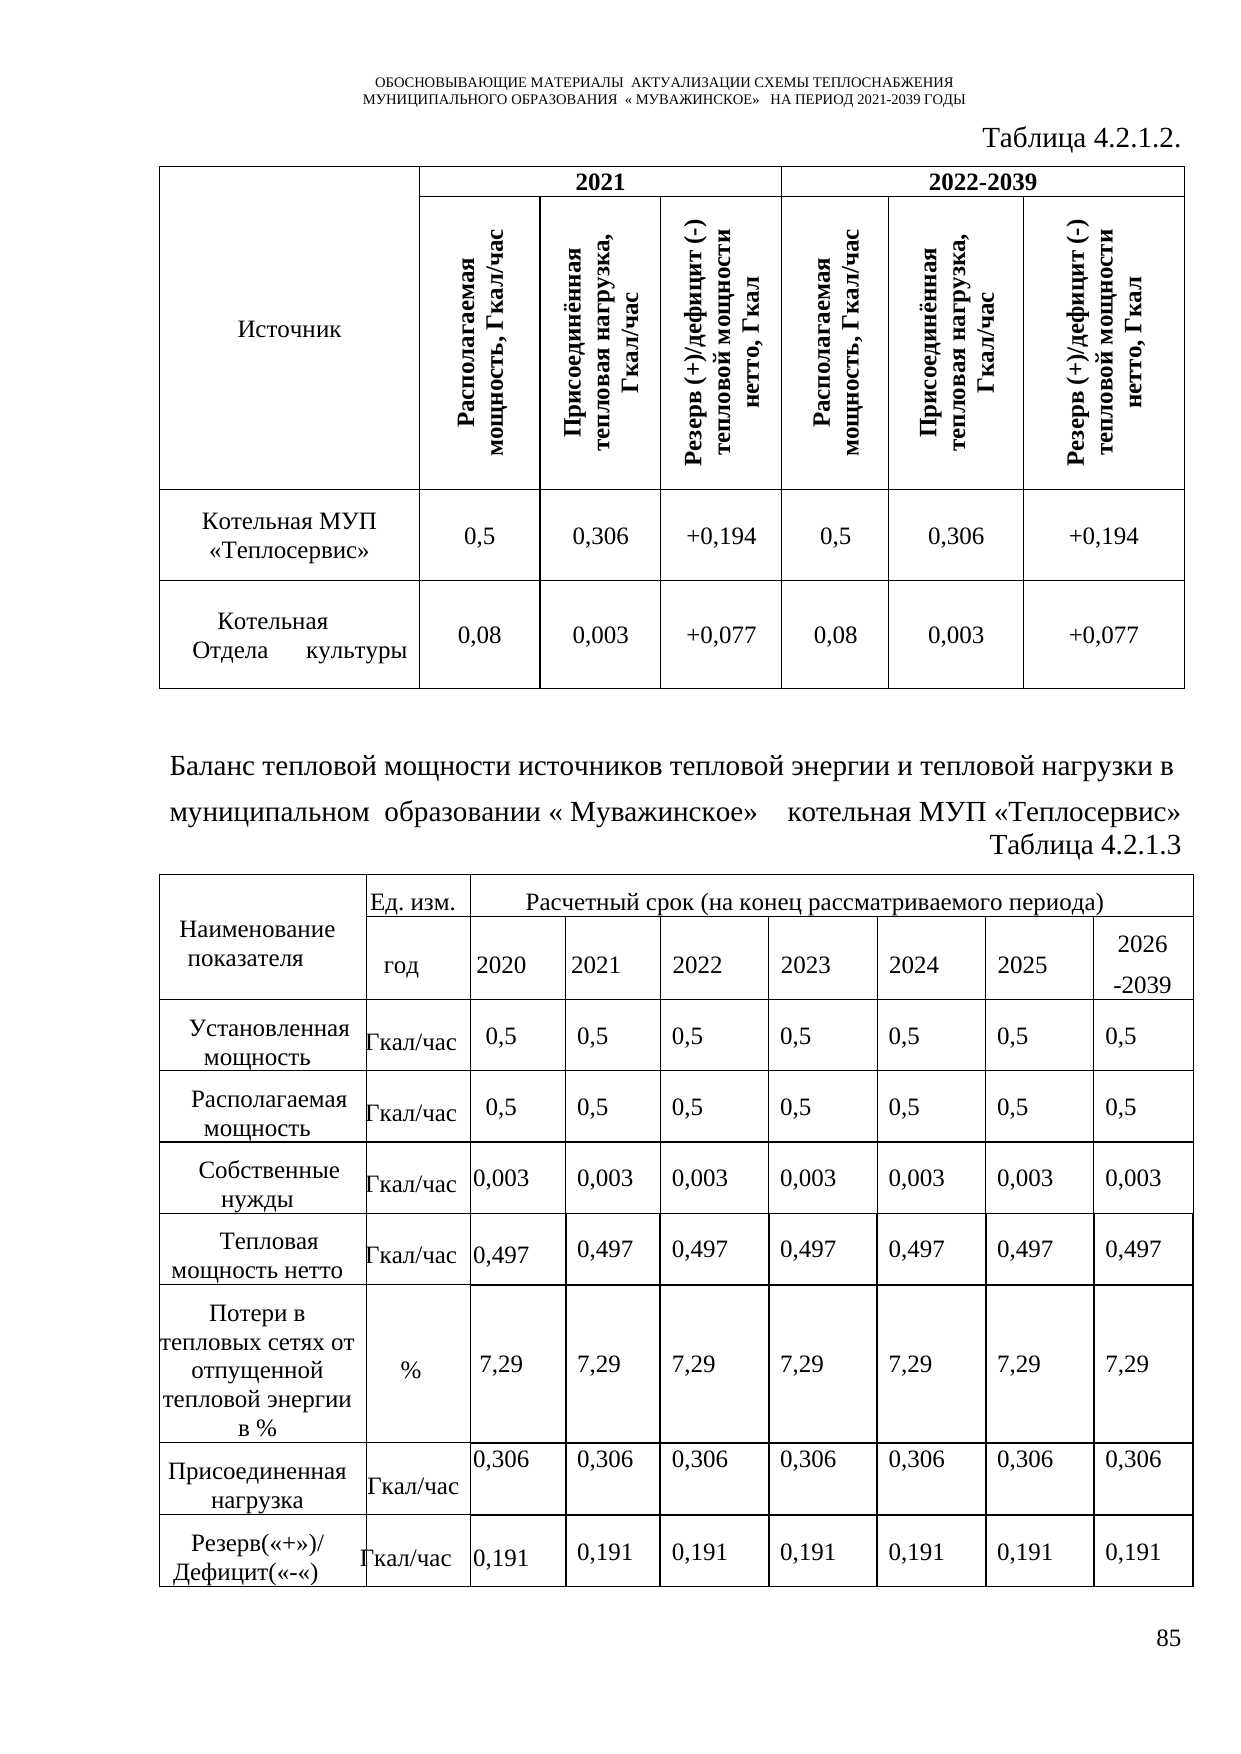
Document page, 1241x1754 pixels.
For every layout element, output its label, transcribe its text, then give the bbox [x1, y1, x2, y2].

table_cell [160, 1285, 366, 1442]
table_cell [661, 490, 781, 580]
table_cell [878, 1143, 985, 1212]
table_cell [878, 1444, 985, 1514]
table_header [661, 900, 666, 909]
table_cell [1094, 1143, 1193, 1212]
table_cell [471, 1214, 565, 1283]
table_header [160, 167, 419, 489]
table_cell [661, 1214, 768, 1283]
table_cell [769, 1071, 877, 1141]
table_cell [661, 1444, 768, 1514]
text муниципальном образовании « Муважинское» котельная МУП «Теплосервис» Таблица 4.2.1.3 [148, 794, 1181, 861]
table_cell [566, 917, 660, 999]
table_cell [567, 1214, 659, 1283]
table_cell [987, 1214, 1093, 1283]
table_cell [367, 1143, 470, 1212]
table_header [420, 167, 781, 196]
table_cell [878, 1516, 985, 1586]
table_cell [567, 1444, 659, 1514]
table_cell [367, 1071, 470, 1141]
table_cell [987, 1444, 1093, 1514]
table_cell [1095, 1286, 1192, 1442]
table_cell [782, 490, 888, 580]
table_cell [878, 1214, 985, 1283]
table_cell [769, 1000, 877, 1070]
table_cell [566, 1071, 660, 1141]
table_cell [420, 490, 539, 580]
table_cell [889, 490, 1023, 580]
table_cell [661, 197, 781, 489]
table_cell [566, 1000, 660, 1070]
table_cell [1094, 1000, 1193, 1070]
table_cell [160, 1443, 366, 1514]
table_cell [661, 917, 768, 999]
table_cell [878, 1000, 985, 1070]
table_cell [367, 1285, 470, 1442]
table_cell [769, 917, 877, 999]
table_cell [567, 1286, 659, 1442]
text Баланс тепловой мощности источников тепловой энергии и тепловой нагрузки в [148, 748, 1181, 781]
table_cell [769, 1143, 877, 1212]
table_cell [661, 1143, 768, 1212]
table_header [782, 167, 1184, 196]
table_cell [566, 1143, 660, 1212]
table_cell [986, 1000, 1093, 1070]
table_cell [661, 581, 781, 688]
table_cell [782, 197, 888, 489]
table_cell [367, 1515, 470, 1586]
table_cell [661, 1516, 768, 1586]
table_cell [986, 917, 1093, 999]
text Таблица 4.2.1.2. [222, 120, 1181, 153]
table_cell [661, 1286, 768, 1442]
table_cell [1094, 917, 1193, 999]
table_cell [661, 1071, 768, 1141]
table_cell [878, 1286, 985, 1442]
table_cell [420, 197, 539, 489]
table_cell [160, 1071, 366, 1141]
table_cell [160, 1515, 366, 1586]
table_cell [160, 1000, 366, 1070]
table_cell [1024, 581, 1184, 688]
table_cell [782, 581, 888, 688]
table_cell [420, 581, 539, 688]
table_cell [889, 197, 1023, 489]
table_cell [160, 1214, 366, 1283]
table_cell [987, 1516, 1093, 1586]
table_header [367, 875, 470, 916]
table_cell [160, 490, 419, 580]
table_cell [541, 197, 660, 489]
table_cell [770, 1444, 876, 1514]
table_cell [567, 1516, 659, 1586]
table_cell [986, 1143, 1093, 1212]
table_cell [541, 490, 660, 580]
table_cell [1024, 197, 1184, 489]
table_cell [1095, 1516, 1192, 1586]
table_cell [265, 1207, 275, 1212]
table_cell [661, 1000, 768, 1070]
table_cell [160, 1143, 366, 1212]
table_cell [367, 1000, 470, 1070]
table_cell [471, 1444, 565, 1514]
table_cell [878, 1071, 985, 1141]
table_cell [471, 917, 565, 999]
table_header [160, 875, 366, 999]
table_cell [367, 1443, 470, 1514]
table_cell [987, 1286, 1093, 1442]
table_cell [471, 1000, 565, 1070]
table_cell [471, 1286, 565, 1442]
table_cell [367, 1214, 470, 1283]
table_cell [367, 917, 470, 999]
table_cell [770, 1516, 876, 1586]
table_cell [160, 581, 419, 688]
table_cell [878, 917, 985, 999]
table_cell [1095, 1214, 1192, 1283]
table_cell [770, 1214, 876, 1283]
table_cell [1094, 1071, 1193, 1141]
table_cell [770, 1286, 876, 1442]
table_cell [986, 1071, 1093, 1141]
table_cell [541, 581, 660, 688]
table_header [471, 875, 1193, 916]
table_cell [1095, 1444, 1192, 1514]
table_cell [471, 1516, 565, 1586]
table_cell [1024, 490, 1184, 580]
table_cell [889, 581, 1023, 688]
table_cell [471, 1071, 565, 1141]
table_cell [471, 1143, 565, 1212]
